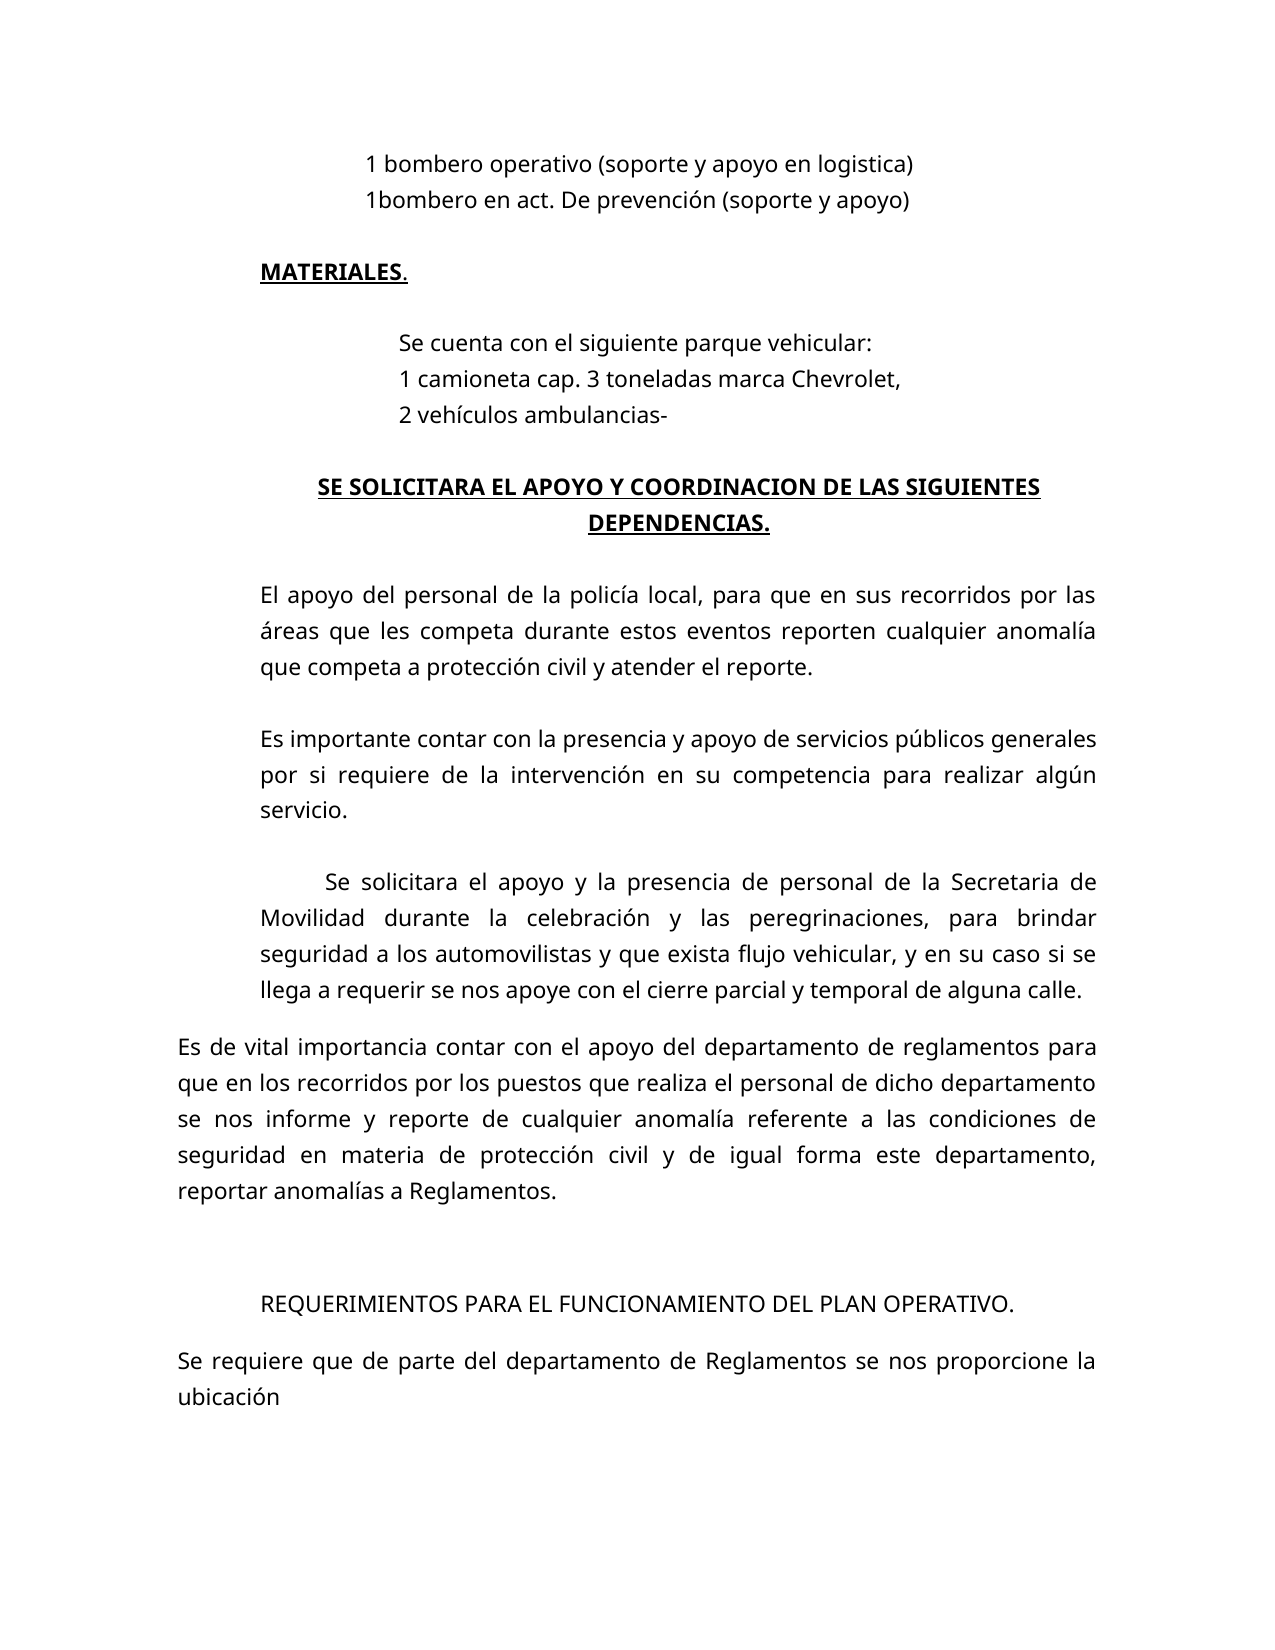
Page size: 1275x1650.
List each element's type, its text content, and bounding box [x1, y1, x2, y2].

text Es de vital importancia contar con el apoyo del departamento de reglamentos para que en los recorridos por los puestos que realiza el personal de dicho departamento se nos informe y reporte de cualquier anomalía referente a las condiciones de seguridad en materia de protección civil y de igual forma este departamento, reportar anomalías a Reglamentos. [177, 1031, 1098, 1206]
text 1bombero en act. De prevención (soporte y apoyo) [365, 183, 1098, 215]
list Se solicitara el apoyo y la presencia de personal de la Secretaria de Movilidad durante la celebración y las peregrinaciones, para brindar seguridad a los automovilistas y que exista flujo vehicular, y en su caso si se llega a requerir se nos apoye con el cierre parcial y temporal de alguna calle. [260, 866, 1098, 1005]
list Se cuenta con el siguiente parque vehicular: [260, 327, 1098, 358]
list 2 vehículos ambulancias- [334, 399, 1098, 430]
text 1 bombero operativo (soporte y apoyo en logistica) [365, 148, 1098, 179]
list 1 camioneta cap. 3 toneladas marca Chevrolet, [260, 363, 1098, 394]
text Se requiere que de parte del departamento de Reglamentos se nos proporcione la ubicación [177, 1345, 1098, 1412]
text REQUERIMIENTOS PARA EL FUNCIONAMIENTO DEL PLAN OPERATIVO. [177, 1288, 1098, 1319]
list El apoyo del personal de la policía local, para que en sus recorridos por las áreas que les competa durante estos eventos reporten cualquier anomalía que competa a protección civil y atender el reporte. [260, 579, 1098, 682]
list MATERIALES. [260, 255, 1098, 287]
list SE SOLICITARA EL APOYO Y COORDINACION DE LAS SIGUIENTES DEPENDENCIAS. [260, 471, 1098, 538]
list Es importante contar con la presencia y apoyo de servicios públicos generales por si requiere de la intervención en su competencia para realizar algún servicio. [260, 723, 1098, 826]
